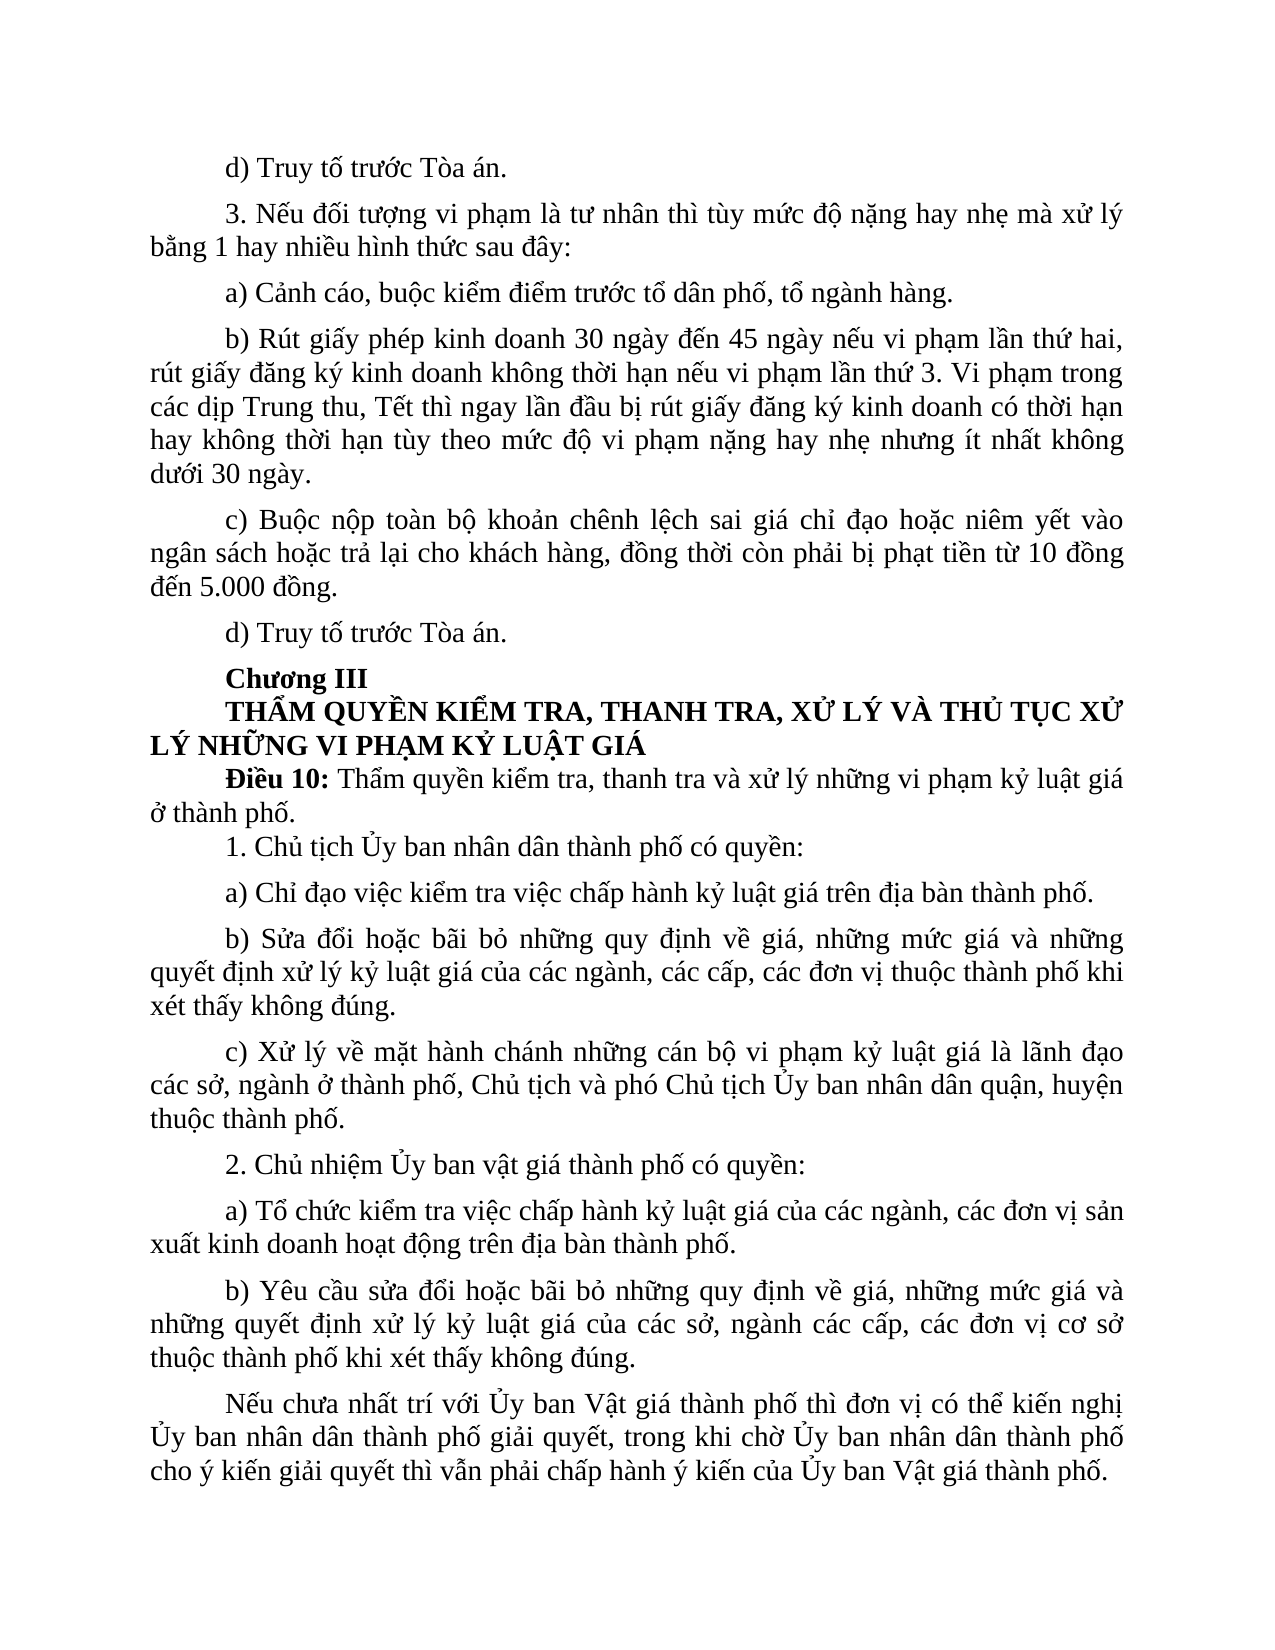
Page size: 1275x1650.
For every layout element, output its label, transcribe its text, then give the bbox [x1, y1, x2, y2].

text b) Sửa đổi hoặc bãi bỏ những quy định về giá, những mức giá và những quyết định xử lý kỷ luật giá của các ngành, các cấp, các đơn vị thuộc thành phố khi xét thấy không đúng. [150, 921, 1125, 1021]
text 3. Nếu đối tượng vi phạm là tư nhân thì tùy mức độ nặng hay nhẹ mà xử lý bằng 1 hay nhiều hình thức sau đây: [150, 196, 1125, 263]
text c) Buộc nộp toàn bộ khoản chênh lệch sai giá chỉ đạo hoặc niêm yết vào ngân sách hoặc trả lại cho khách hàng, đồng thời còn phải bị phạt tiền từ 10 đồng đến 5.000 đồng. [150, 502, 1125, 602]
text d) Truy tố trước Tòa án. [150, 150, 1125, 183]
text Nếu chưa nhất trí với Ủy ban Vật giá thành phố thì đơn vị có thể kiến nghị Ủy ban nhân dân thành phố giải quyết, trong khi chờ Ủy ban nhân dân thành phố cho ý kiến giải quyết thì vẫn phải chấp hành ý kiến của Ủy ban Vật giá thành phố. [150, 1386, 1125, 1486]
text 1. Chủ tịch Ủy ban nhân dân thành phố có quyền: [150, 829, 1125, 862]
text b) Yêu cầu sửa đổi hoặc bãi bỏ những quy định về giá, những mức giá và những quyết định xử lý kỷ luật giá của các sở, ngành các cấp, các đơn vị cơ sở thuộc thành phố khi xét thấy không đúng. [150, 1273, 1125, 1373]
text b) Rút giấy phép kinh doanh 30 ngày đến 45 ngày nếu vi phạm lần thứ hai, rút giấy đăng ký kinh doanh không thời hạn nếu vi phạm lần thứ 3. Vi phạm trong các dịp Trung thu, Tết thì ngay lần đầu bị rút giấy đăng ký kinh doanh có thời hạn hay không thời hạn tùy theo mức độ vi phạm nặng hay nhẹ nhưng ít nhất không dưới 30 ngày. [150, 322, 1125, 489]
text 2. Chủ nhiệm Ủy ban vật giá thành phố có quyền: [150, 1147, 1125, 1181]
text a) Tổ chức kiểm tra việc chấp hành kỷ luật giá của các ngành, các đơn vị sản xuất kinh doanh hoạt động trên địa bàn thành phố. [150, 1193, 1125, 1260]
text d) Truy tố trước Tòa án. [150, 615, 1125, 648]
text Điều 10: Thẩm quyền kiểm tra, thanh tra và xử lý những vi phạm kỷ luật giá ở thành phố. [150, 762, 1125, 829]
text a) Cảnh cáo, buộc kiểm điểm trước tổ dân phố, tổ ngành hàng. [150, 276, 1125, 309]
text THẨM QUYỀN KIỂM TRA, THANH TRA, XỬ LÝ VÀ THỦ TỤC XỬ LÝ NHỮNG VI PHẠM KỶ LUẬT GIÁ [150, 694, 1125, 762]
text c) Xử lý về mặt hành chánh những cán bộ vi phạm kỷ luật giá là lãnh đạo các sở, ngành ở thành phố, Chủ tịch và phó Chủ tịch Ủy ban nhân dân quận, huyện thuộc thành phố. [150, 1034, 1125, 1134]
text Chương III [150, 661, 1125, 694]
text a) Chỉ đạo việc kiểm tra việc chấp hành kỷ luật giá trên địa bàn thành phố. [150, 875, 1125, 908]
